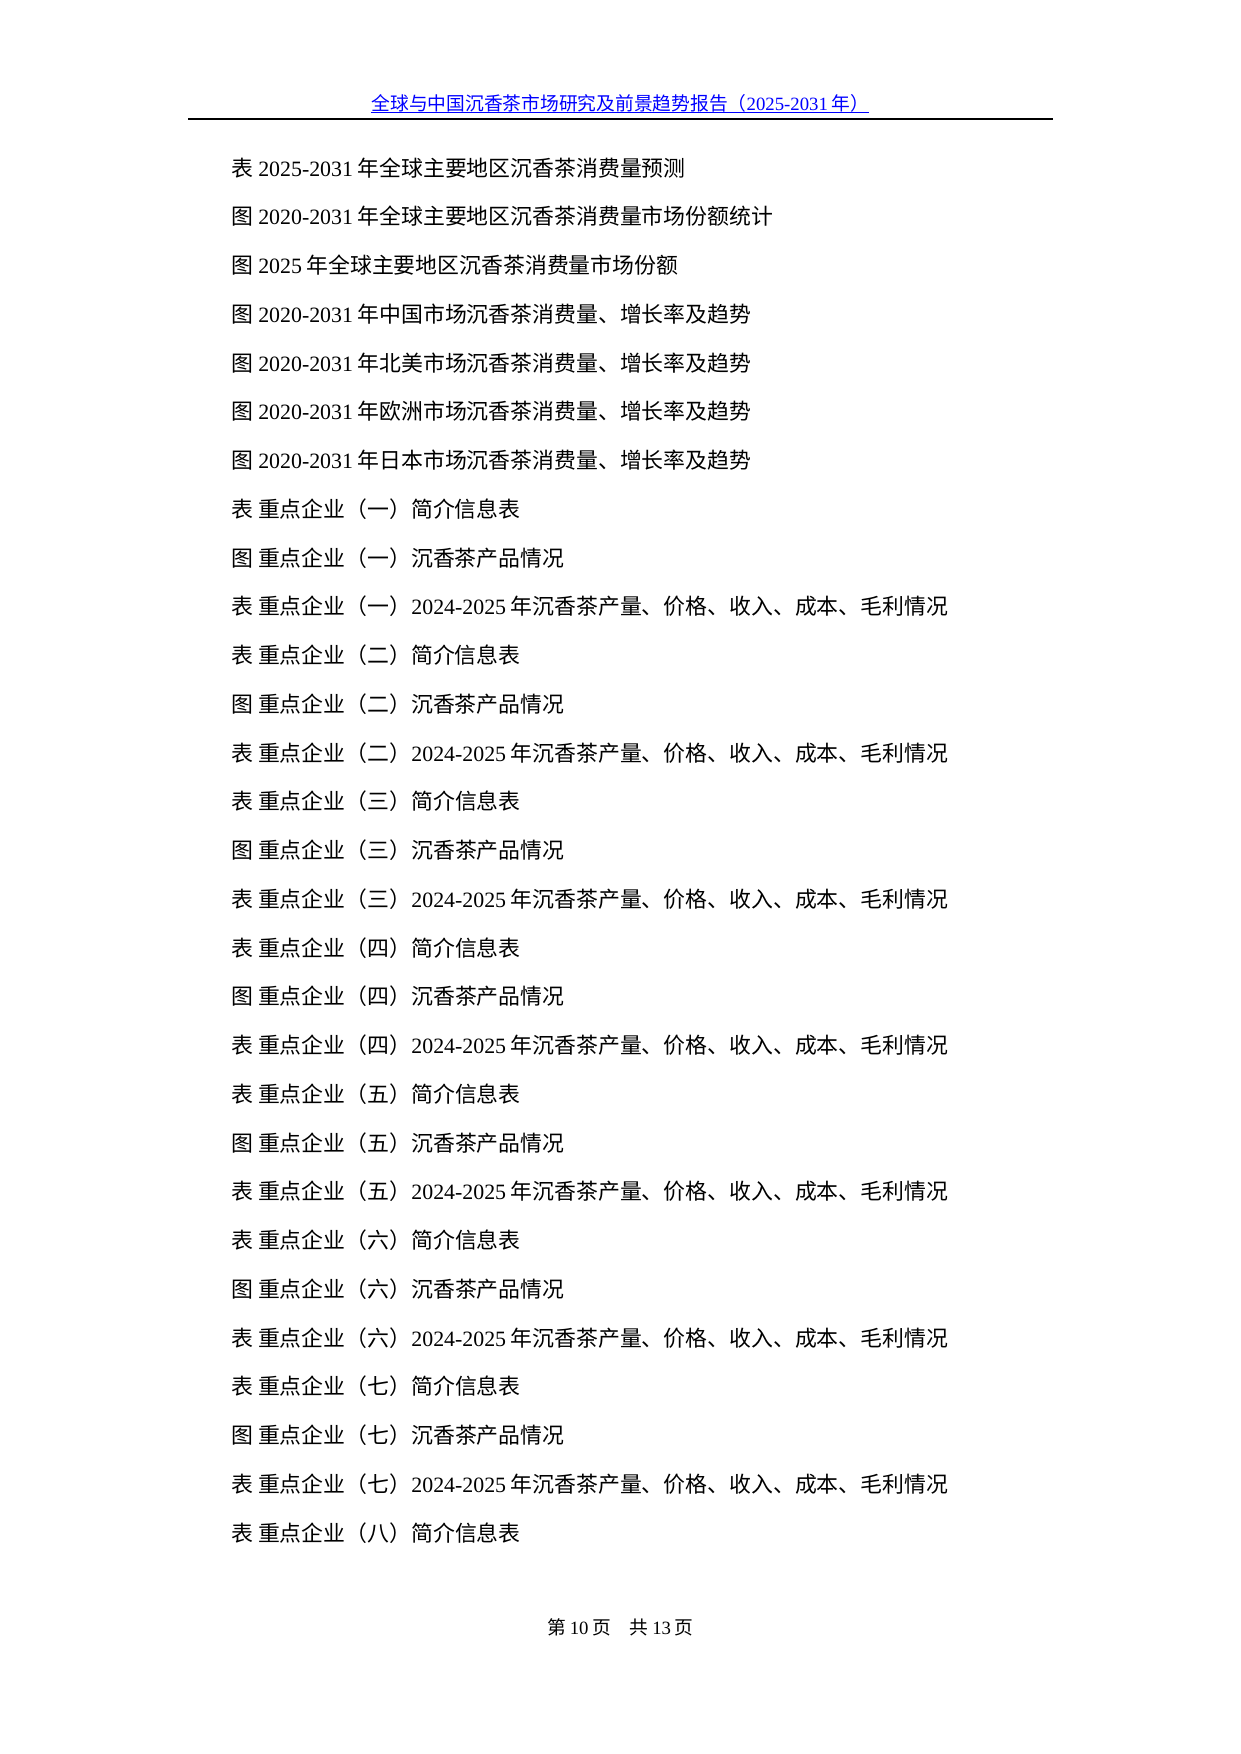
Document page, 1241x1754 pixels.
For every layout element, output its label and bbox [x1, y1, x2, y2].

text [187, 150, 1053, 1548]
